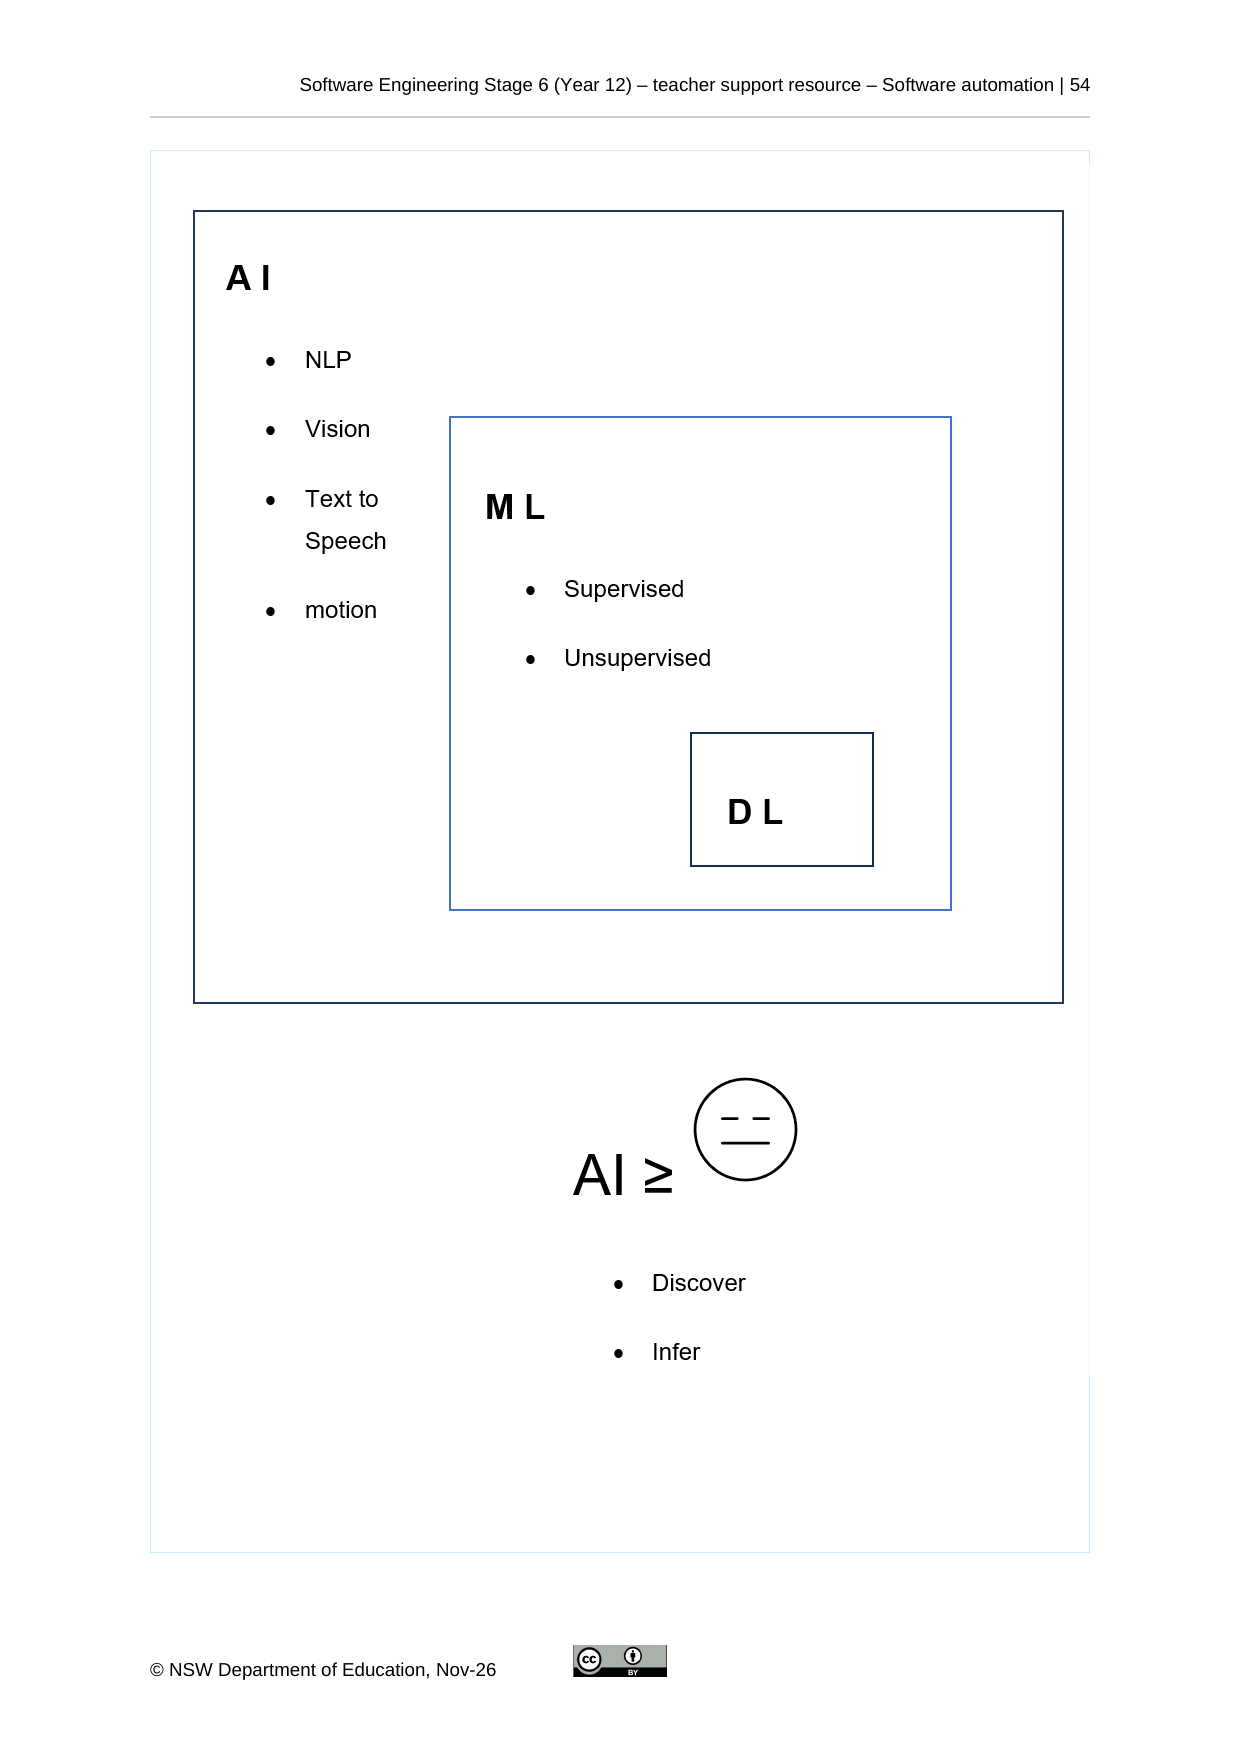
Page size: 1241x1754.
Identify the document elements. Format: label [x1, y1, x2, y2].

picture [161, 163, 1090, 1375]
table_header [151, 151, 1089, 1552]
picture [573, 1645, 667, 1677]
